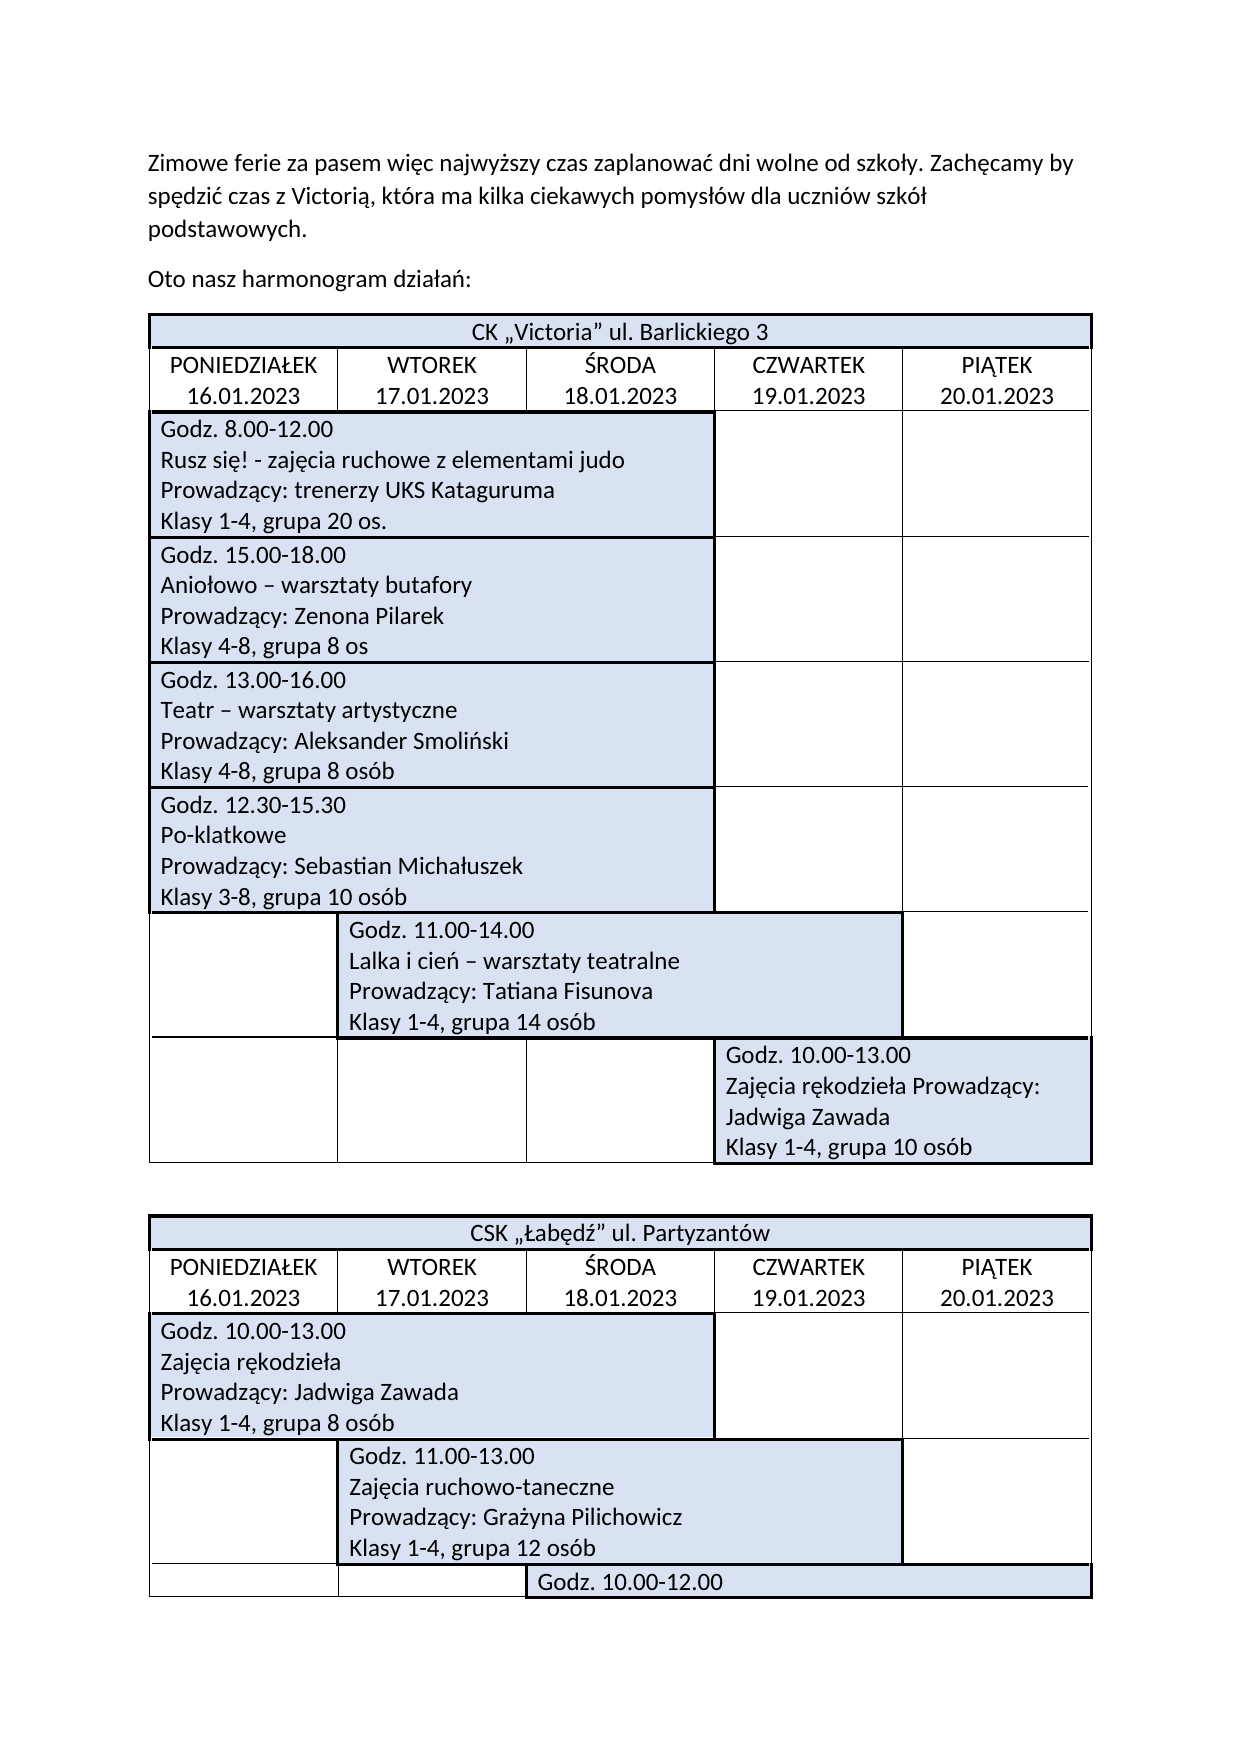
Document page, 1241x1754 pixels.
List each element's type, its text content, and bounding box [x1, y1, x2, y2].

table_cell CZWARTEK 19.01.2023 [715, 349, 902, 410]
table_cell Godz. 15.00-18.00 Aniołowo – warsztaty butafory Prowadzący: Zenona Pilarek Klasy 4-8, grupa 8 os [151, 539, 713, 661]
table_cell [150, 912, 336, 1036]
table_cell [903, 661, 1091, 786]
table_cell [716, 787, 902, 911]
table_cell [150, 1438, 336, 1563]
table_cell Godz. 8.00-12.00 Rusz się! - zajęcia ruchowe z elementami judo Prowadzący: trenerzy UKS Kataguruma Klasy 1-4, grupa 20 os. [151, 411, 713, 536]
table_cell Godz. 12.30-15.30 Po-klatkowe Prowadzący: Sebastian Michałuszek Klasy 3-8, grupa 10 osób [151, 789, 713, 911]
table_cell Godz. 11.00-13.00 Zajęcia ruchowo-taneczne Prowadzący: Grażyna Pilichowicz Klasy 1-4, grupa 12 osób [339, 1441, 901, 1563]
table_cell ŚRODA 18.01.2023 [527, 349, 714, 410]
table_cell [903, 536, 1091, 661]
table_cell [527, 1040, 713, 1162]
table_cell PONIEDZIAŁEK 16.01.2023 [150, 1249, 337, 1312]
table_cell [716, 662, 902, 786]
table_cell [150, 1563, 338, 1596]
table_cell PIĄTEK 20.01.2023 [903, 346, 1091, 410]
table_header CK „Victoria” ul. Barlickiego 3 [151, 316, 1090, 346]
table_cell CZWARTEK 19.01.2023 [715, 1251, 902, 1312]
table_cell WTOREK 17.01.2023 [338, 349, 526, 410]
table_cell [338, 1040, 526, 1162]
table_cell PIĄTEK 20.01.2023 [903, 1248, 1091, 1312]
table_cell ŚRODA 18.01.2023 [527, 1251, 714, 1312]
table_cell [904, 1438, 1091, 1563]
table_cell [716, 411, 902, 536]
table_cell Godz. 11.00-14.00 Lalka i cień – warsztaty teatralne Prowadzący: Tatiana Fisunova Klasy 1-4, grupa 14 osób [339, 914, 901, 1036]
table_cell [904, 911, 1091, 1036]
table_cell Godz. 13.00-16.00 Teatr – warsztaty artystyczne Prowadzący: Aleksander Smoliński Klasy 4-8, grupa 8 osób [151, 664, 713, 786]
table_cell [903, 786, 1091, 911]
table_cell [716, 537, 902, 661]
text Zimowe ferie za pasem więc najwyższy czas zaplanować dni wolne od szkoły. Zachęcamy by spędzić czas z Victorią, która ma kilka ciekawych pomysłów dla uczniów szkół podstawowych. [148, 148, 1093, 244]
text Oto nasz harmonogram działań: [148, 263, 1093, 293]
table_cell WTOREK 17.01.2023 [338, 1251, 526, 1312]
table_header CSK „Łabędź” ul. Partyzantów [151, 1218, 1090, 1248]
table_cell [716, 1313, 902, 1437]
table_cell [528, 1563, 1090, 1596]
table_cell Godz. 10.00-13.00 Zajęcia rękodzieła Prowadzący: Jadwiga Zawada Klasy 1-4, grupa 10 osób [716, 1036, 1090, 1162]
table_cell [150, 1036, 337, 1162]
table_cell [903, 410, 1091, 536]
table_cell PONIEDZIAŁEK 16.01.2023 [150, 347, 337, 410]
table_cell [339, 1566, 525, 1596]
table_cell [903, 1312, 1091, 1437]
table_cell Godz. 10.00-13.00 Zajęcia rękodzieła Prowadzący: Jadwiga Zawada Klasy 1-4, grupa 8 osób [151, 1313, 713, 1437]
